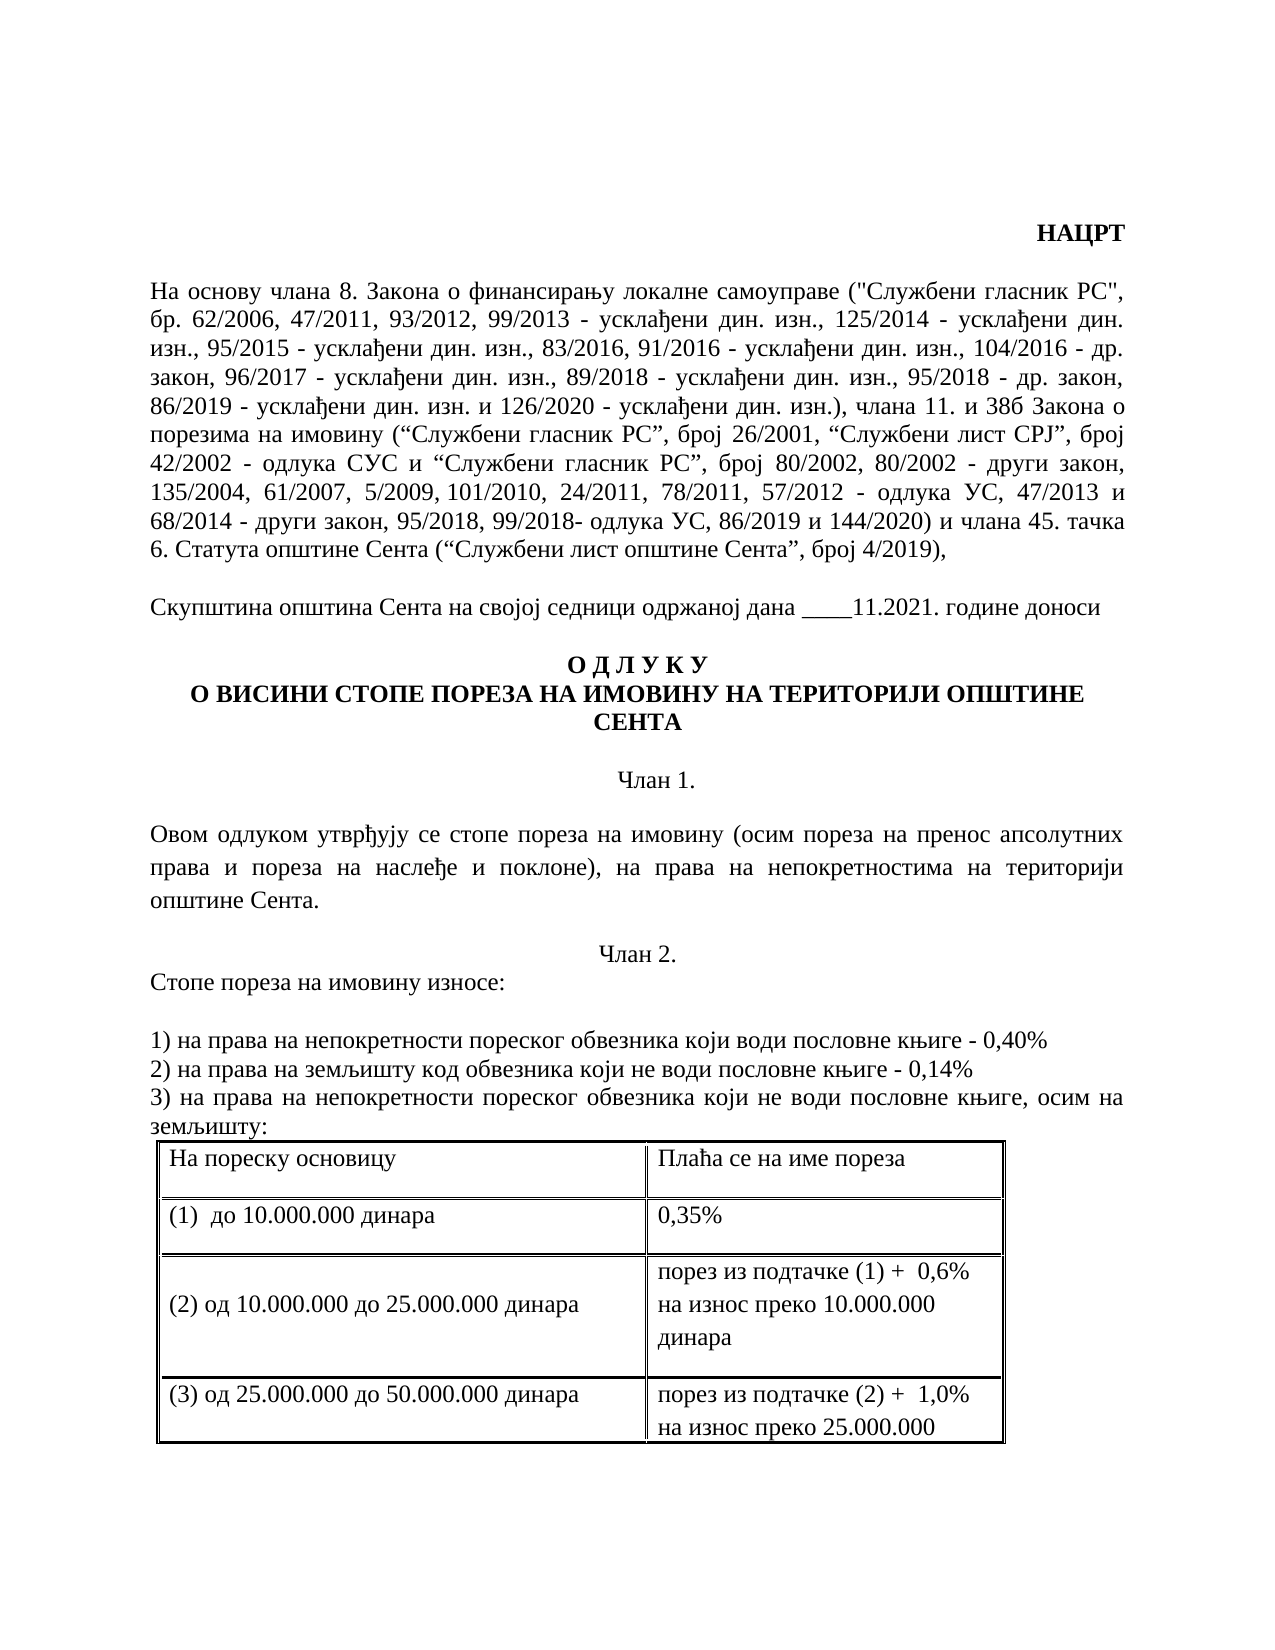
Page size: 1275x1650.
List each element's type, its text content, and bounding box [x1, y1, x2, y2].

text О Д Л У К У [150, 650, 1125, 679]
text 2) на права на земљишту код обвезника који не води пословне књиге - 0,14% [150, 1054, 1125, 1082]
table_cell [646, 1376, 1002, 1441]
text О ВИСИНИ СТОПЕ ПОРЕЗА НА ИМОВИНУ НА ТЕРИТОРИЈИ ОПШТИНЕ СЕНТА [150, 679, 1125, 736]
text Стопе пореза на имовину износе: [150, 967, 1125, 996]
table_header Плаћа се на име пореза [646, 1143, 1002, 1197]
text Члан 1. [187, 765, 1125, 794]
table_cell (1) до 10.000.000 динара [158, 1197, 646, 1253]
text Скупштина општина Сента на својој седници одржаној дана ____11.2021. године доноси [150, 592, 1125, 621]
table_header На пореску основицу [160, 1143, 646, 1197]
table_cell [160, 1376, 646, 1441]
text 1) на права на непокретности пореског обвезника који води пословне књиге - 0,40% [150, 1025, 1125, 1054]
text Члан 2. [150, 939, 1125, 967]
table_cell 0,35% [646, 1197, 1004, 1253]
table_cell (2) од 10.000.000 до 25.000.000 динара [160, 1253, 645, 1376]
table_cell порез из подтачке (1) + 0,6% на износ преко 10.000.000 динара [648, 1253, 1003, 1376]
text НАЦРТ [150, 218, 1125, 247]
subtitle На основу члана 8. Закона о финансирању локалне самоуправе ("Службени гласник РС", бр. 62/2006, 47/2011, 93/2012, 99/2013 - усклађени дин. изн., 125/2014 - усклађени дин. изн., 95/2015 - усклађени дин. изн., 83/2016, 91/2016 - усклађени дин. изн., 104/2016 - др. закон, 96/2017 - усклађени дин. изн., 89/2018 - усклађени дин. изн., 95/2018 - др. закон, 86/2019 - усклађени дин. изн. и 126/2020 - усклађени дин. изн.), члана 11. и 38б Закона o порезима на имовину (“Службeни глaсник РС”, број 26/2001, “Службени лист СРЈ”, број 42/2002 - oдлукa СУС и “Службени гласник РС”, број 80/2002, 80/2002 - други зaкoн, 135/2004, 61/2007, 5/2009, 101/2010, 24/2011, 78/2011, 57/2012 - oдлукa УС, 47/2013 и 68/2014 - други зaкoн, 95/2018, 99/2018- oдлукa УС, 86/2019 и 144/2020) и члана 45. тачка 6. Статута општине Сента (“Службени лист општине Сента”, број 4/2019), [150, 276, 1125, 563]
text 3) на права на непокретности пореског обвезника који не води пословне књиге, осим на земљишту: [150, 1082, 1125, 1140]
text Овом одлуком утврђују се стопе пореза на имовину (осим пореза на пренос апсолутних права и пореза на наслеђе и поклоне), на права на непокретностима на територији општине Сента. [150, 819, 1125, 913]
